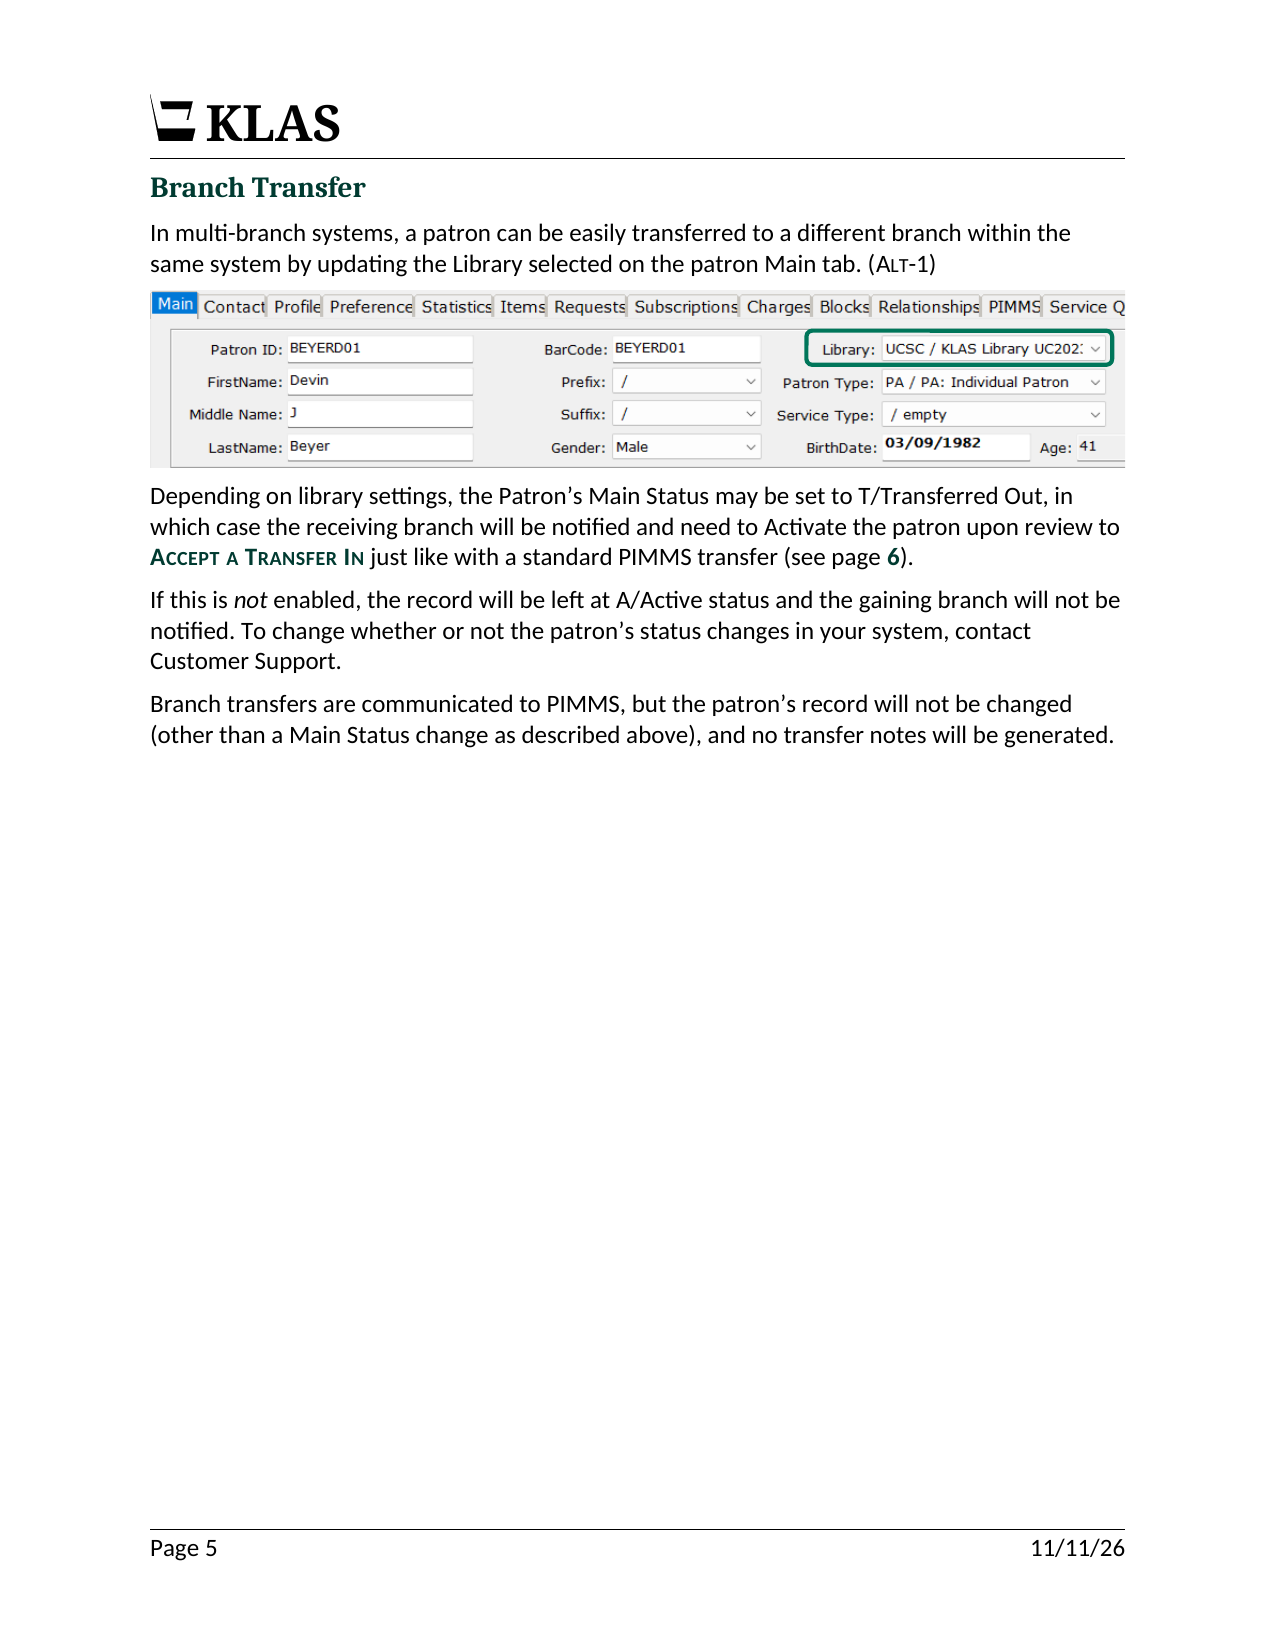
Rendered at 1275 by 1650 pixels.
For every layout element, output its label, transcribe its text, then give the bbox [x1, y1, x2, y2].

text In multi-branch systems, a patron can be easily transferred to a different branch within the same system by updating the Library selected on the patron Main tab. (Alt-1) [150, 217, 1125, 278]
text Branch transfers are communicated to PIMMS, but the patron’s record will not be changed (other than a Main Status change as described above), and no transfer notes will be generated. [150, 688, 1125, 749]
text If this is not enabled, the record will be left at A/Active status and the gaining branch will not be notified. To change whether or not the patron’s status changes in your system, contact Customer Support. [150, 584, 1125, 676]
text Depending on library settings, the Patron’s Main Status may be set to T/Transferred Out, in which case the receiving branch will be notified and need to Activate the patron upon review to Accept a Transfer In just like with a standard PIMMS transfer (see page 6). [150, 480, 1125, 572]
picture [150, 290, 1125, 468]
subtitle Branch Transfer [150, 171, 1125, 205]
